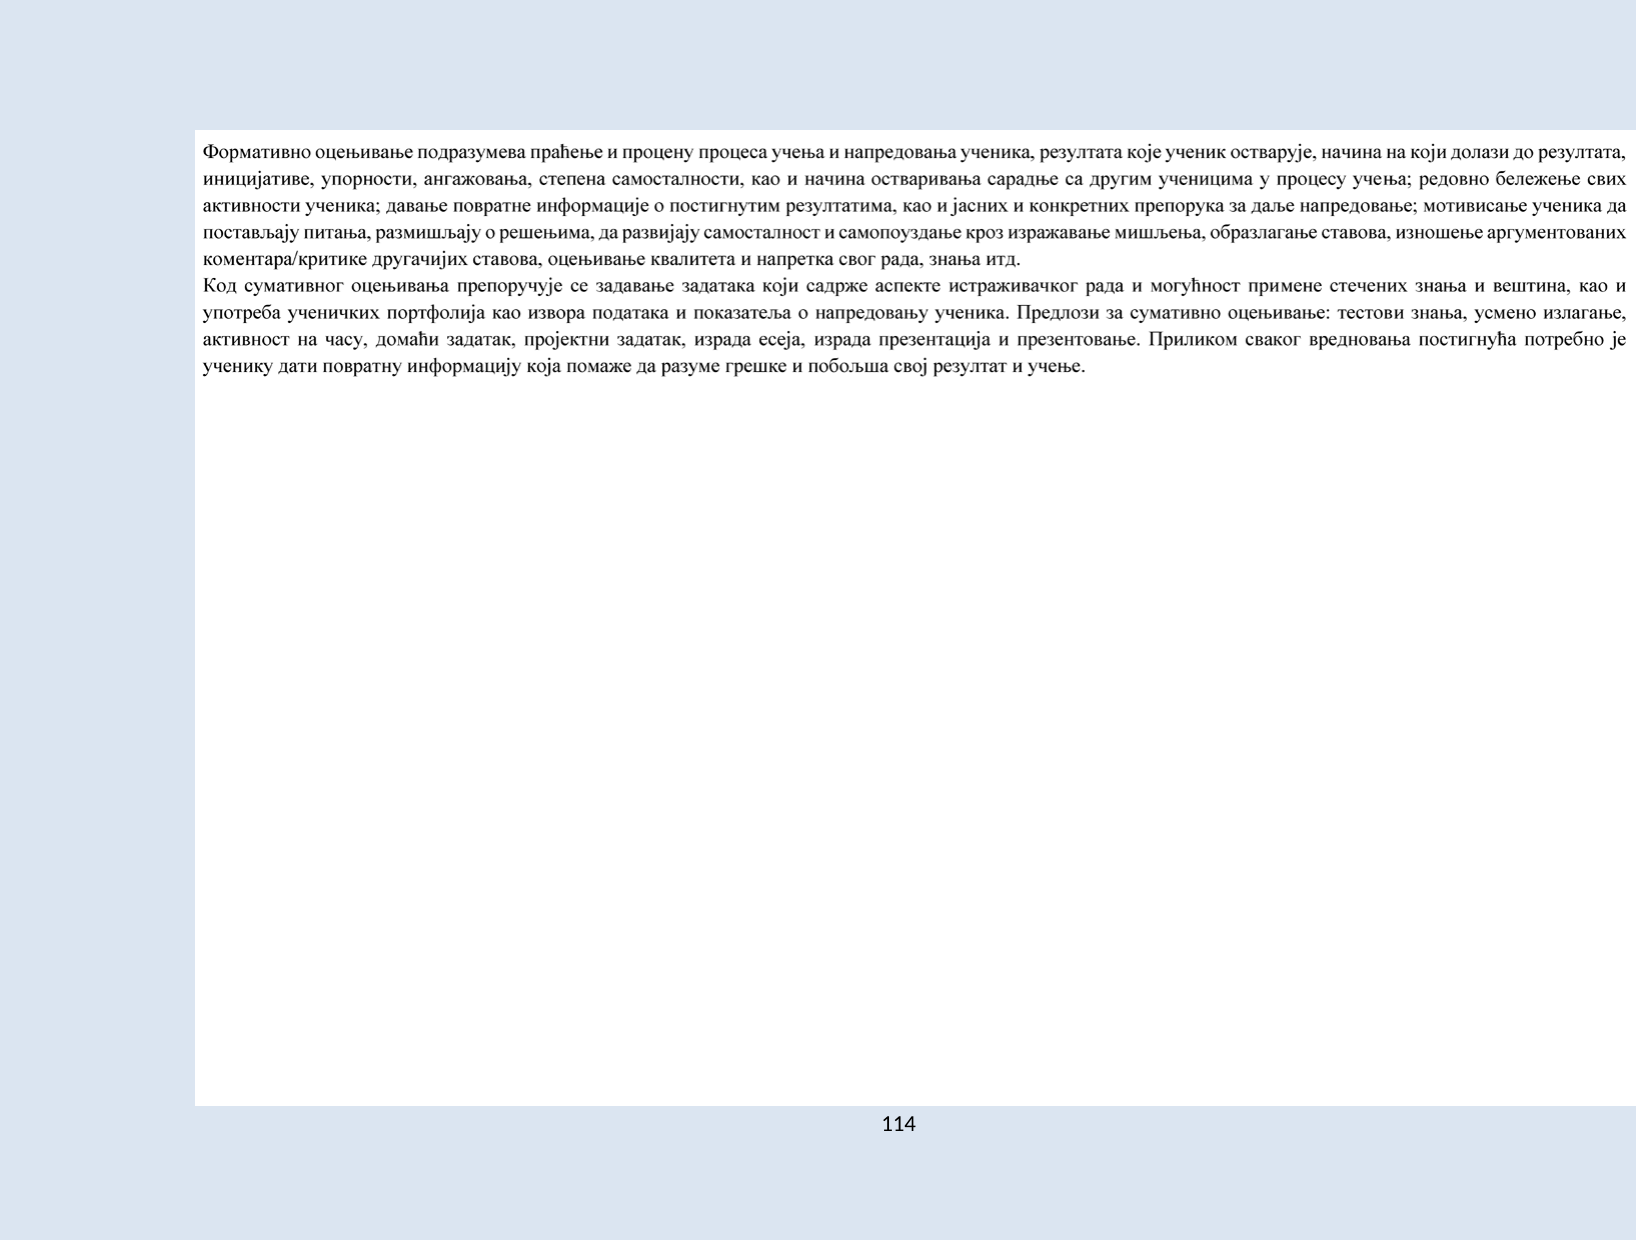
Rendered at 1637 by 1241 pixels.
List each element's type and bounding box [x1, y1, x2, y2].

picture [195, 130, 1637, 1106]
